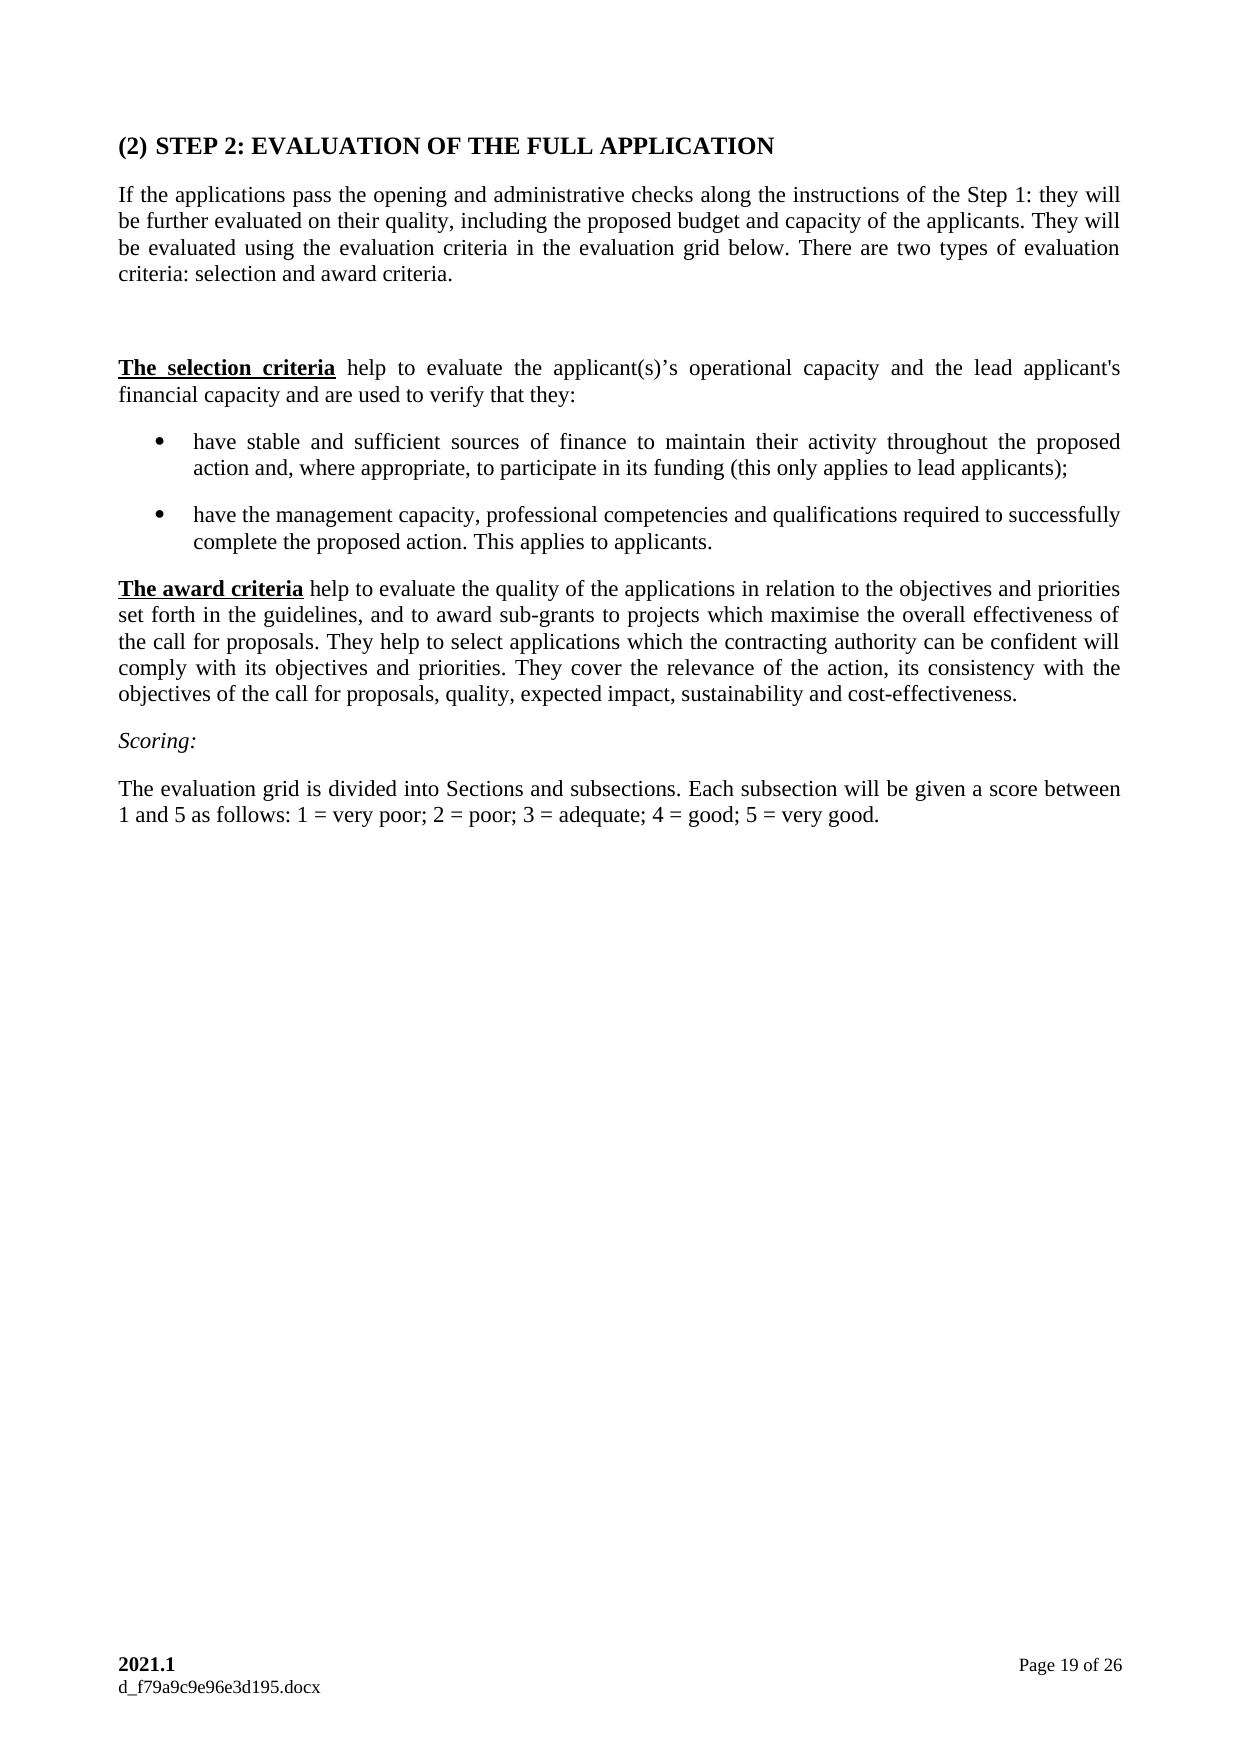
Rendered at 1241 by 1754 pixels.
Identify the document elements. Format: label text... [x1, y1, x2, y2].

text Scoring: [118, 728, 1122, 754]
text The evaluation grid is divided into Sections and subsections. Each subsection will be given a score between 1 and 5 as follows: 1 = very poor; 2 = poor; 3 = adequate; 4 = good; 5 = very good. [118, 775, 1122, 827]
text The selection criteria help to evaluate the applicant(s)’s operational capacity and the lead applicant's financial capacity and are used to verify that they: [118, 354, 1122, 407]
list STEP 2: EVALUATION OF THE FULL APPLICATION [118, 131, 1122, 160]
list have stable and sufficient sources of finance to maintain their activity throughout the proposed action and, where appropriate, to participate in its funding (this only applies to lead applicants); [156, 428, 1122, 481]
text If the applications pass the opening and administrative checks along the instructions of the Step 1: they will be further evaluated on their quality, including the proposed budget and capacity of the applicants. They will be evaluated using the evaluation criteria in the evaluation grid below. There are two types of evaluation criteria: selection and award criteria. [118, 181, 1122, 286]
list have the management capacity, professional competencies and qualifications required to successfully complete the proposed action. This applies to applicants. [156, 501, 1122, 554]
text The award criteria help to evaluate the quality of the applications in relation to the objectives and priorities set forth in the guidelines, and to award sub-grants to projects which maximise the overall effectiveness of the call for proposals. They help to select applications which the contracting authority can be confident will comply with its objectives and priorities. They cover the relevance of the action, its consistency with the objectives of the call for proposals, quality, expected impact, sustainability and cost-effectiveness. [118, 575, 1122, 707]
